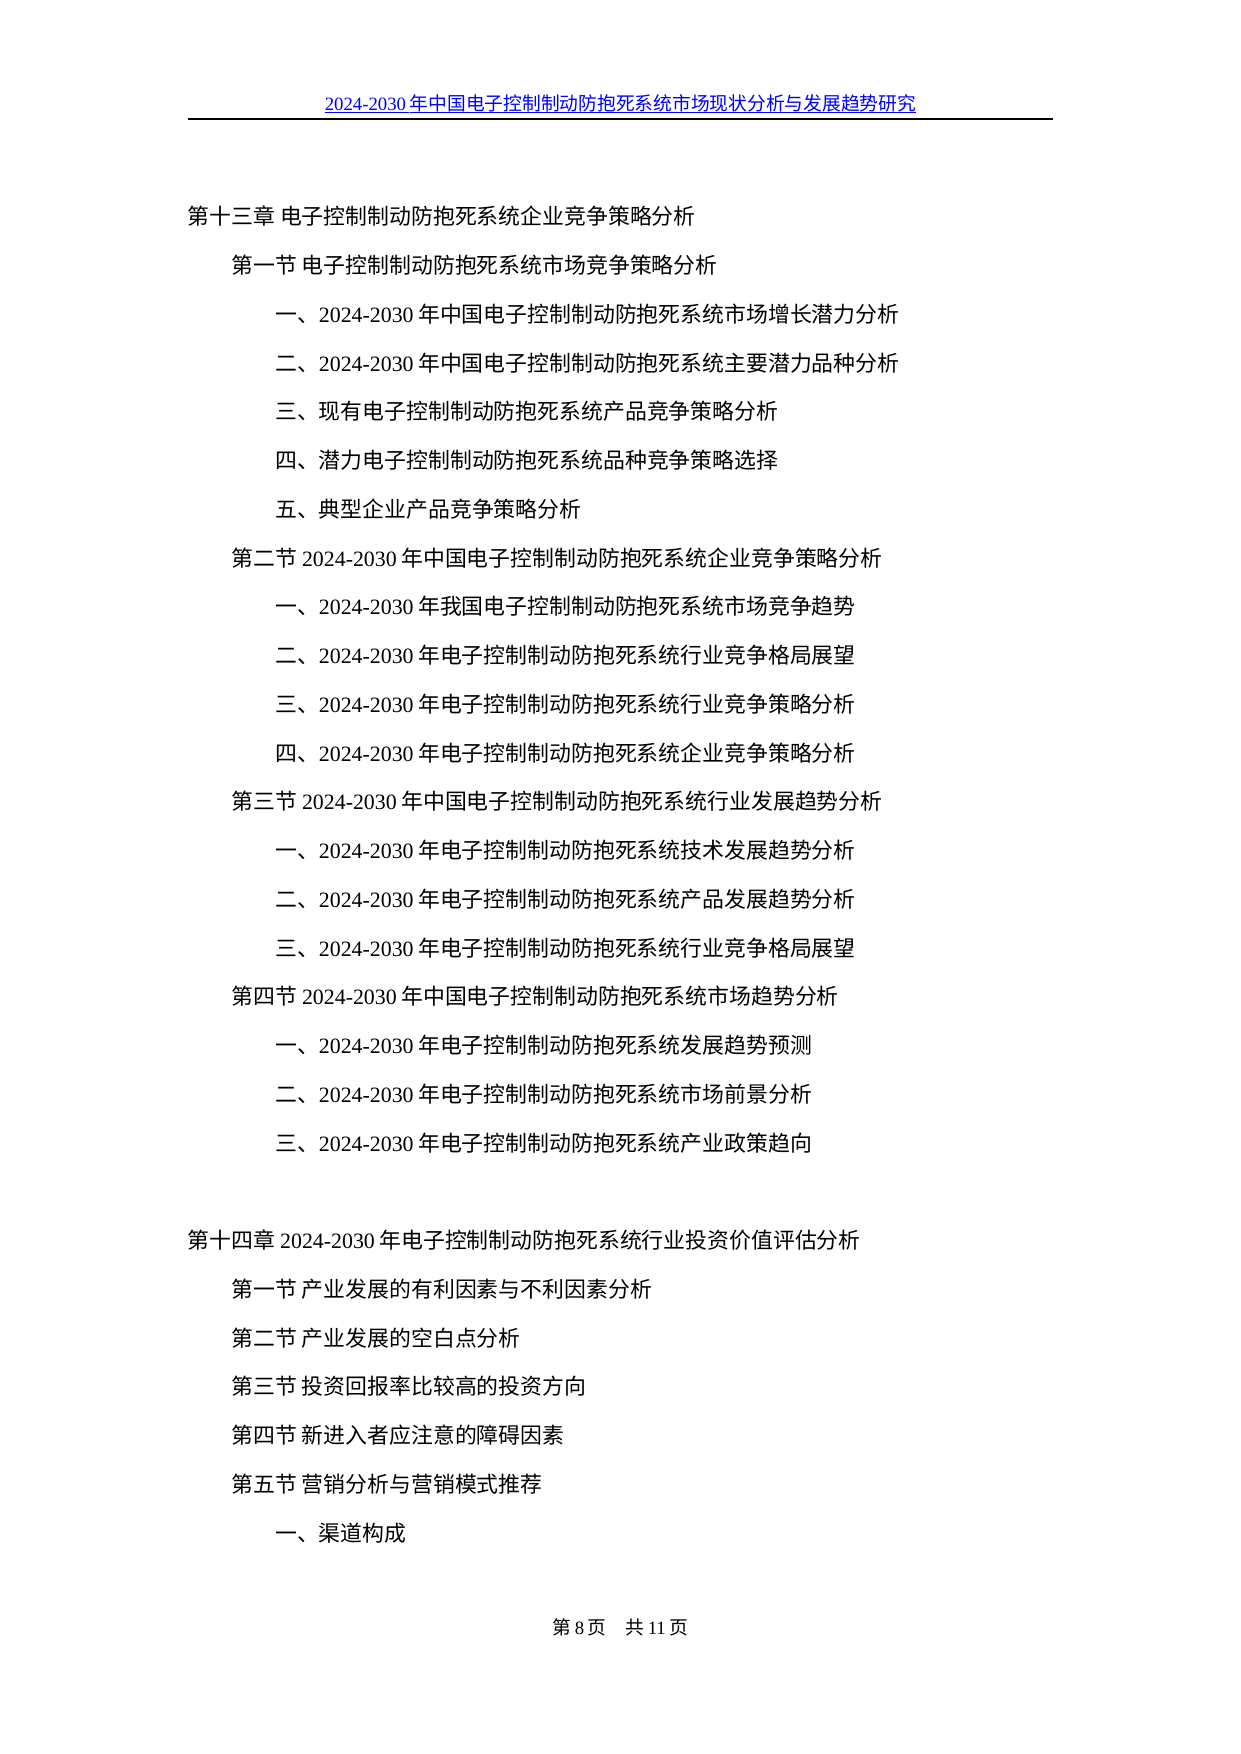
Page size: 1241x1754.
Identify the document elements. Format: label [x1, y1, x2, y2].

text [187, 150, 1053, 1548]
